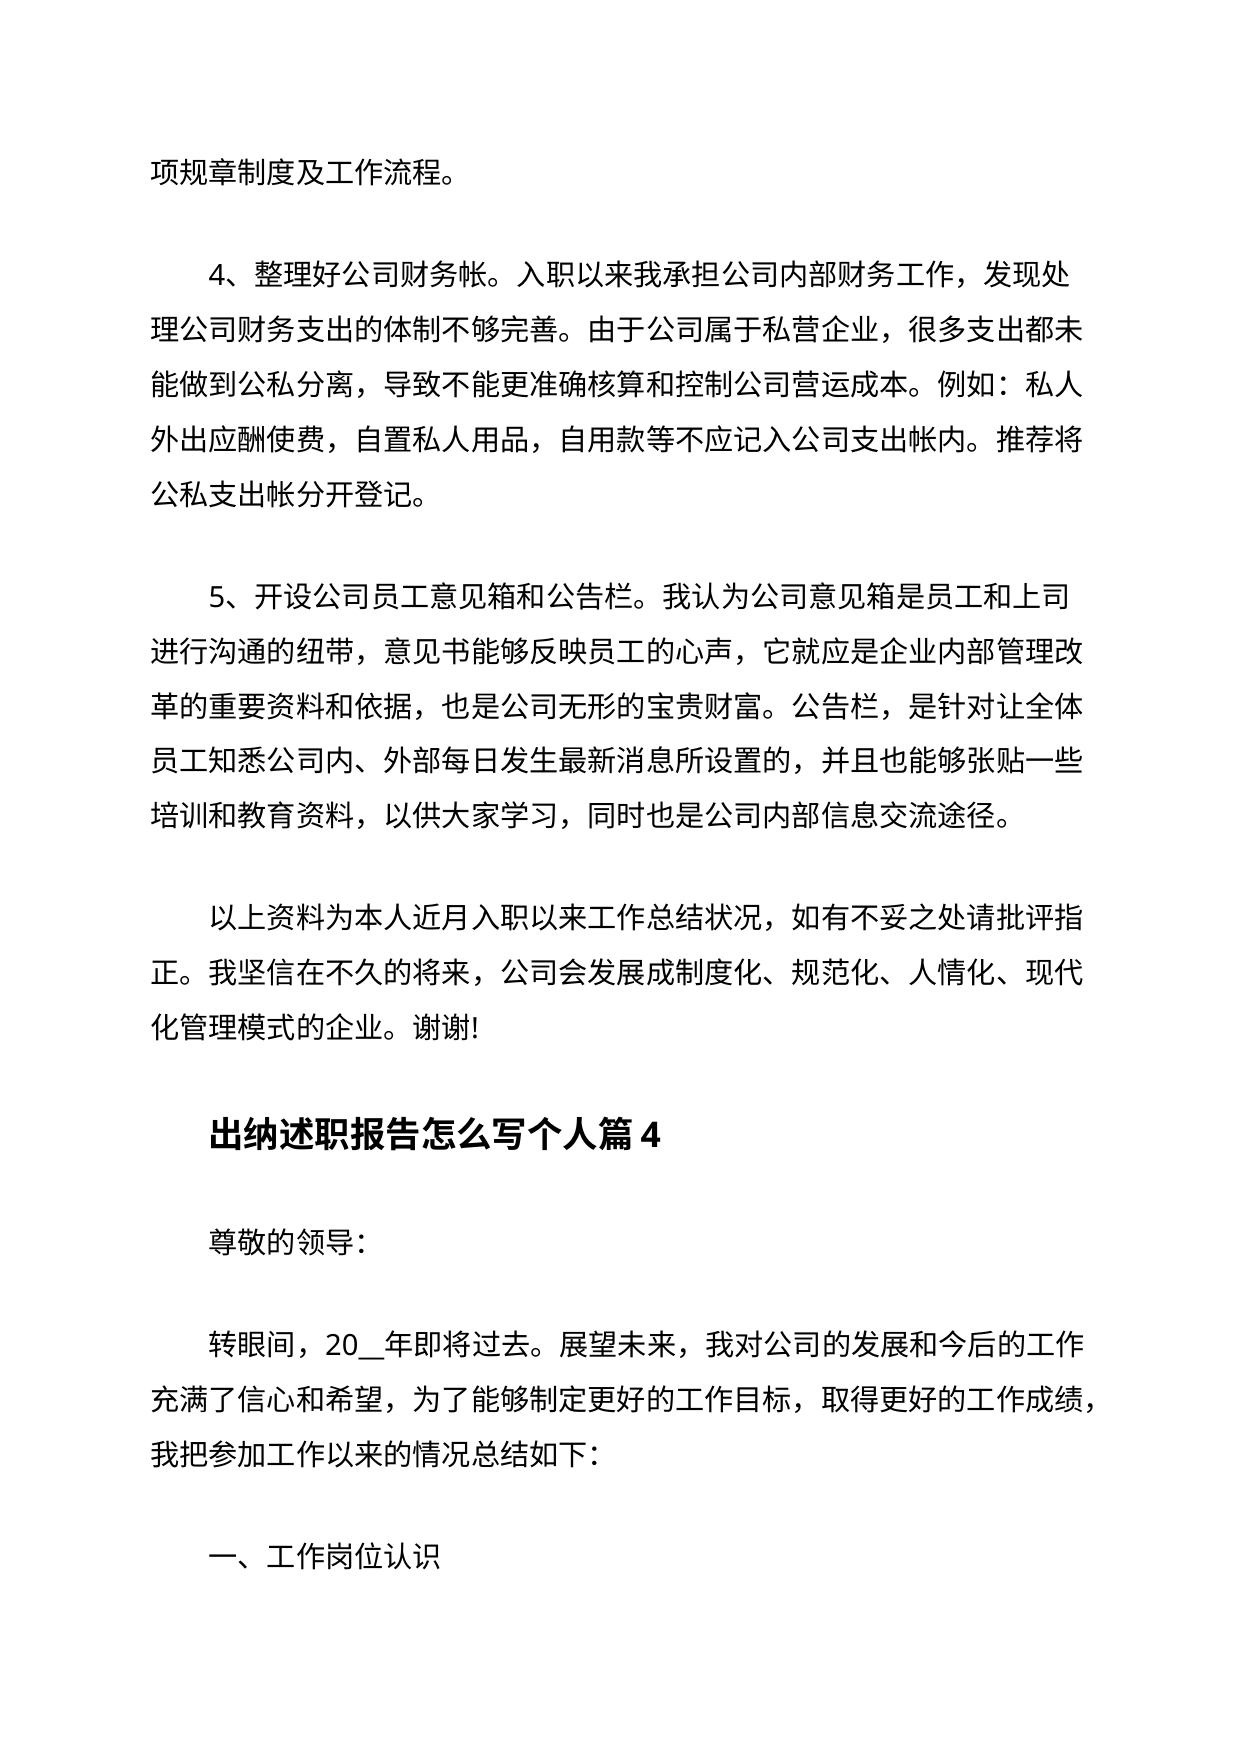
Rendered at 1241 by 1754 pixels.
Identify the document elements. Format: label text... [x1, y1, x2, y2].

text 4、整理好公司财务帐。入职以来我承担公司内部财务工作，发现处理公司财务支出的体制不够完善。由于公司属于私营企业，很多支出都未能做到公私分离，导致不能更准确核算和控制公司营运成本。例如：私人外出应酬使费，自置私人用品，自用款等不应记入公司支出帐内。推荐将公私支出帐分开登记。 [150, 252, 1090, 514]
text 5、开设公司员工意见箱和公告栏。我认为公司意见箱是员工和上司进行沟通的纽带，意见书能够反映员工的心声，它就应是企业内部管理改革的重要资料和依据，也是公司无形的宝贵财富。公告栏，是针对让全体员工知悉公司内、外部每日发生最新消息所设置的，并且也能够张贴一些培训和教育资料，以供大家学习，同时也是公司内部信息交流途径。 [150, 573, 1090, 835]
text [150, 150, 1090, 192]
text 出纳述职报告怎么写个人篇4 [150, 1106, 1090, 1158]
text 尊敬的领导： [150, 1220, 1090, 1262]
text 以上资料为本人近月入职以来工作总结状况，如有不妥之处请批评指正。我坚信在不久的将来，公司会发展成制度化、规范化、人情化、现代化管理模式的企业。谢谢! [150, 895, 1090, 1047]
text 一、工作岗位认识 [150, 1533, 1090, 1576]
text 转眼间，20__年即将过去。展望未来，我对公司的发展和今后的工作充满了信心和希望，为了能够制定更好的工作目标，取得更好的工作成绩，我把参加工作以来的情况总结如下： [150, 1322, 1090, 1474]
